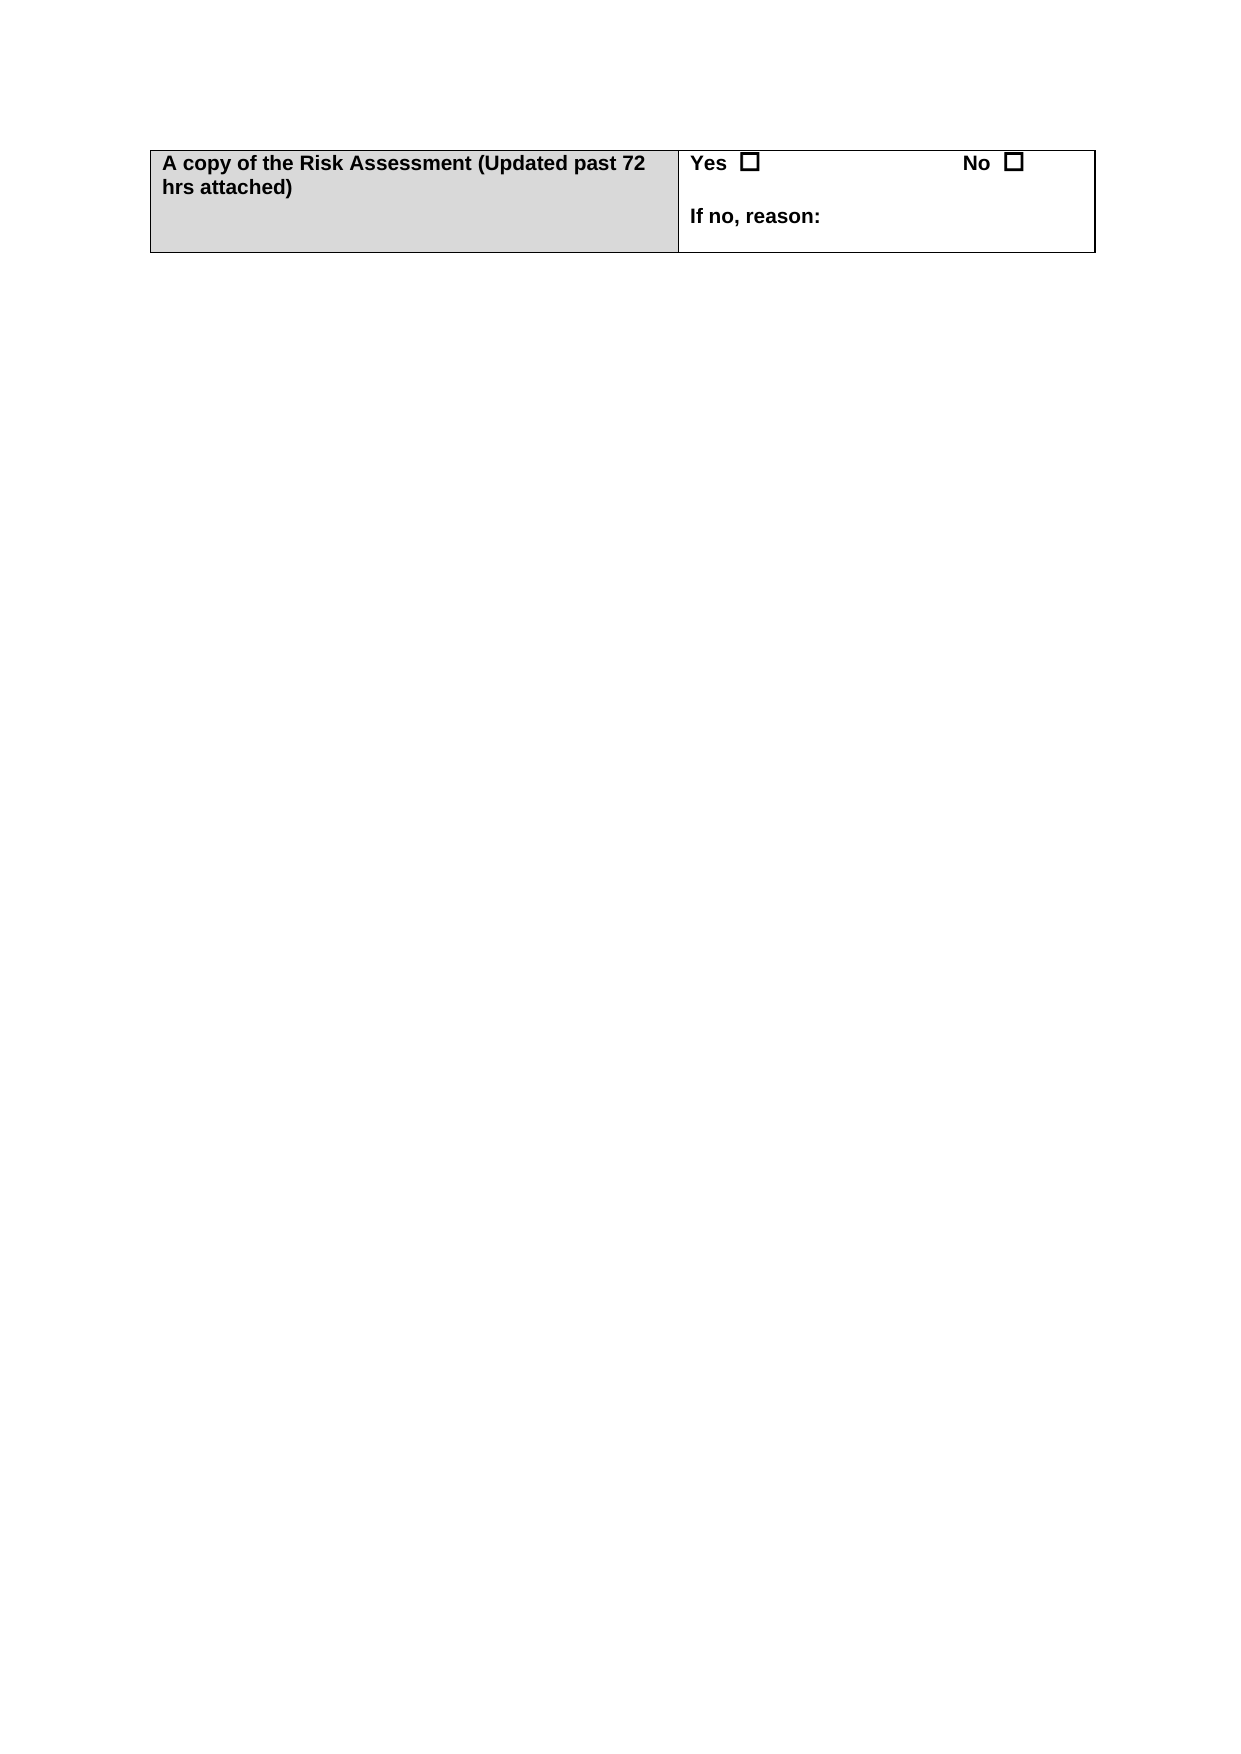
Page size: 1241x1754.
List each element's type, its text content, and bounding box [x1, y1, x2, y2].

table_cell Yes No If no, reason: [679, 151, 1094, 252]
table_cell A copy of the Risk Assessment (Updated past 72 hrs attached) [151, 151, 678, 252]
